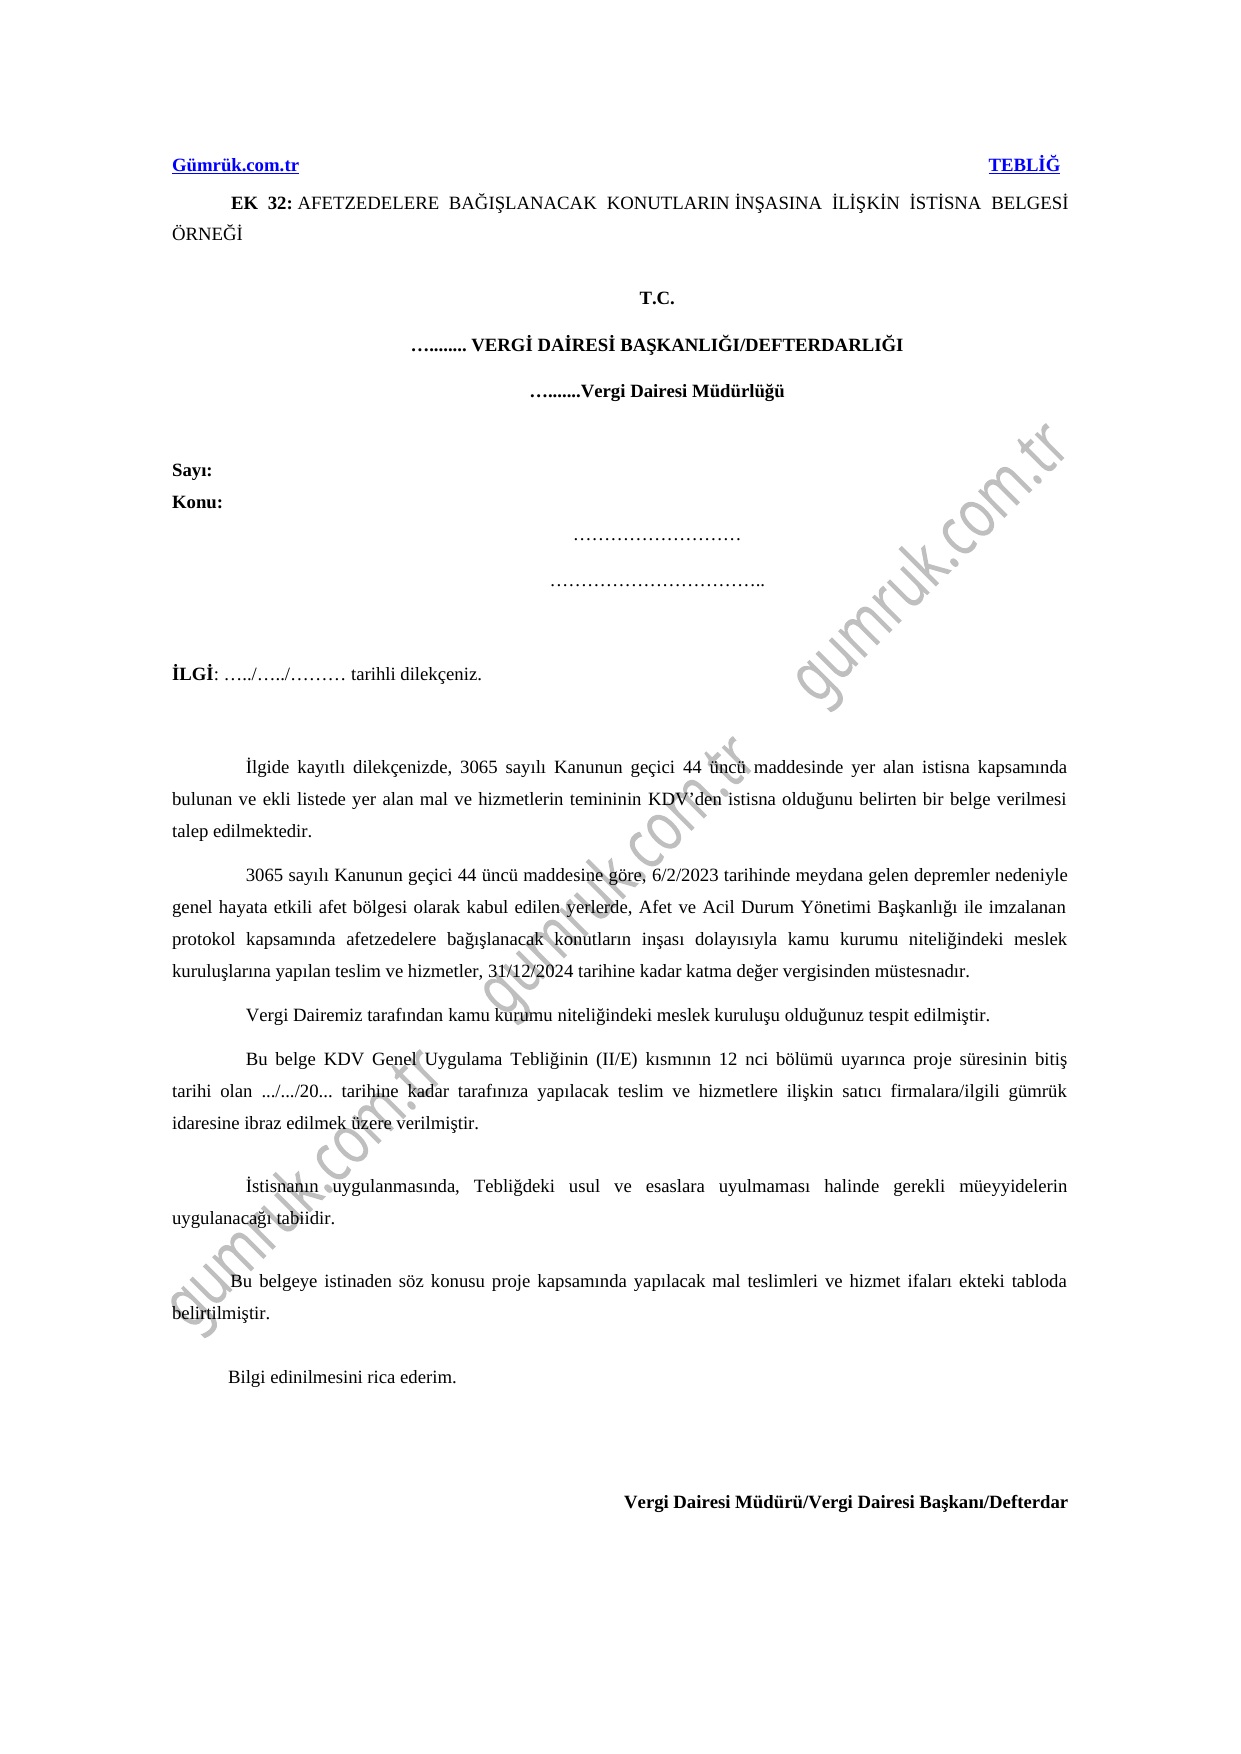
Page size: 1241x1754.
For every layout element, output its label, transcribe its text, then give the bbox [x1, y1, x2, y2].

table_header Gümrük.com.tr [169, 148, 620, 178]
table_header TEBLİĞ [620, 148, 1071, 178]
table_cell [169, 179, 1071, 1606]
